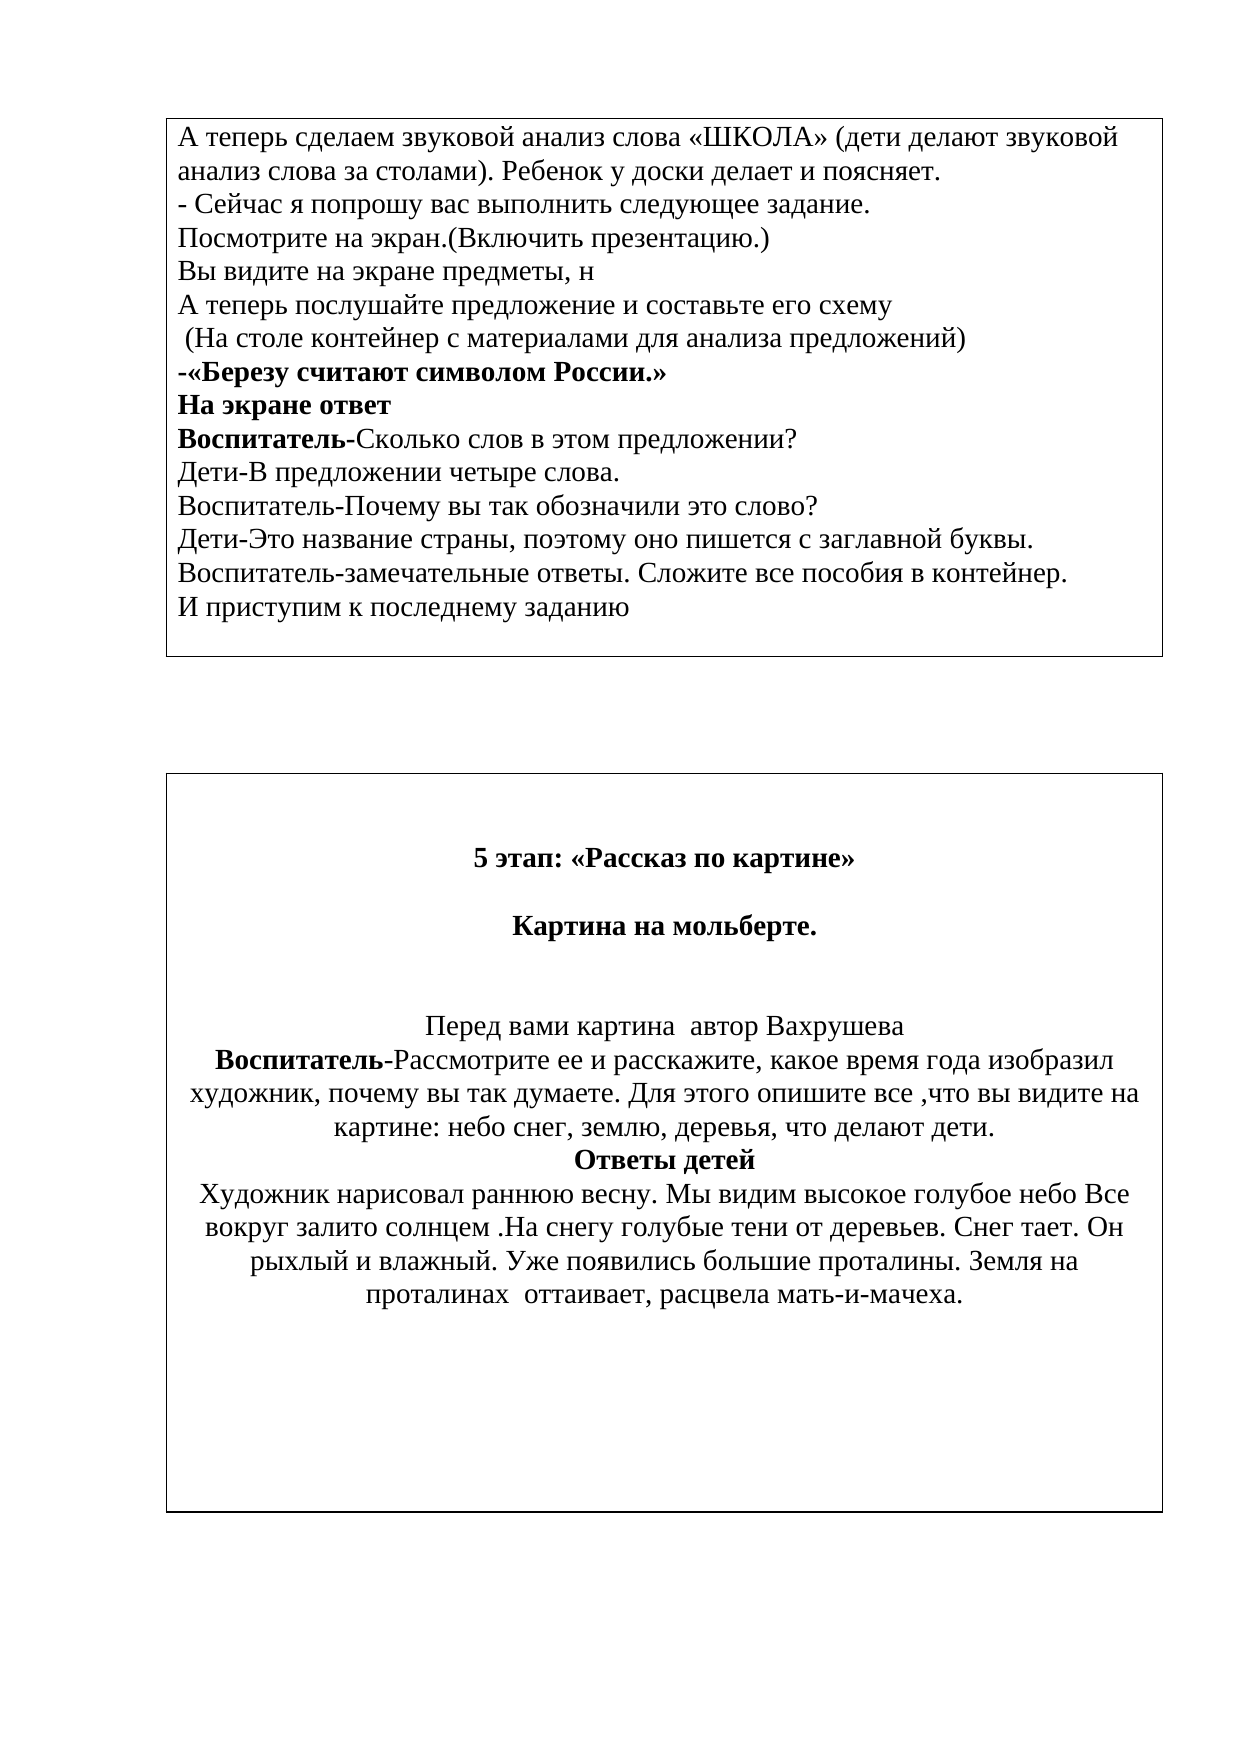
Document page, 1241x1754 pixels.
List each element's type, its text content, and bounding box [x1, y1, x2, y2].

table_header А теперь сделаем звуковой анализ слова «ШКОЛА» (дети делают звуковой анализ слова за столами). Ребенок у доски делает и поясняет. - Сейчас я попрошу вас выполнить следующее задание. Посмотрите на экран.(Включить презентацию.) Вы видите на экране предметы, н А теперь послушайте предложение и составьте его схему (На столе контейнер с материалами для анализа предложений) -«Березу считают символом России.» На экране ответ Воспитатель-Сколько слов в этом предложении? Дети-В предложении четыре слова. Воспитатель-Почему вы так обозначили это слово? Дети-Это название страны, поэтому оно пишется с заглавной буквы. Воспитатель-замечательные ответы. Сложите все пособия в контейнер. И приступим к последнему заданию [167, 119, 1162, 656]
table_header 5 этап: «Рассказ по картине» Картина на мольберте. Перед вами картина автор Вахрушева Воспитатель-Рассмотрите ее и расскажите, какое время года изобразил художник, почему вы так думаете. Для этого опишите все ,что вы видите на картине: небо снег, землю, деревья, что делают дети. Ответы детей Художник нарисовал раннюю весну. Мы видим высокое голубое небо Все вокруг залито солнцем .На снегу голубые тени от деревьев. Снег тает. Он рыхлый и влажный. Уже появились большие проталины. Земля на проталинах оттаивает, расцвела мать-и-мачеха. [167, 774, 1162, 1511]
